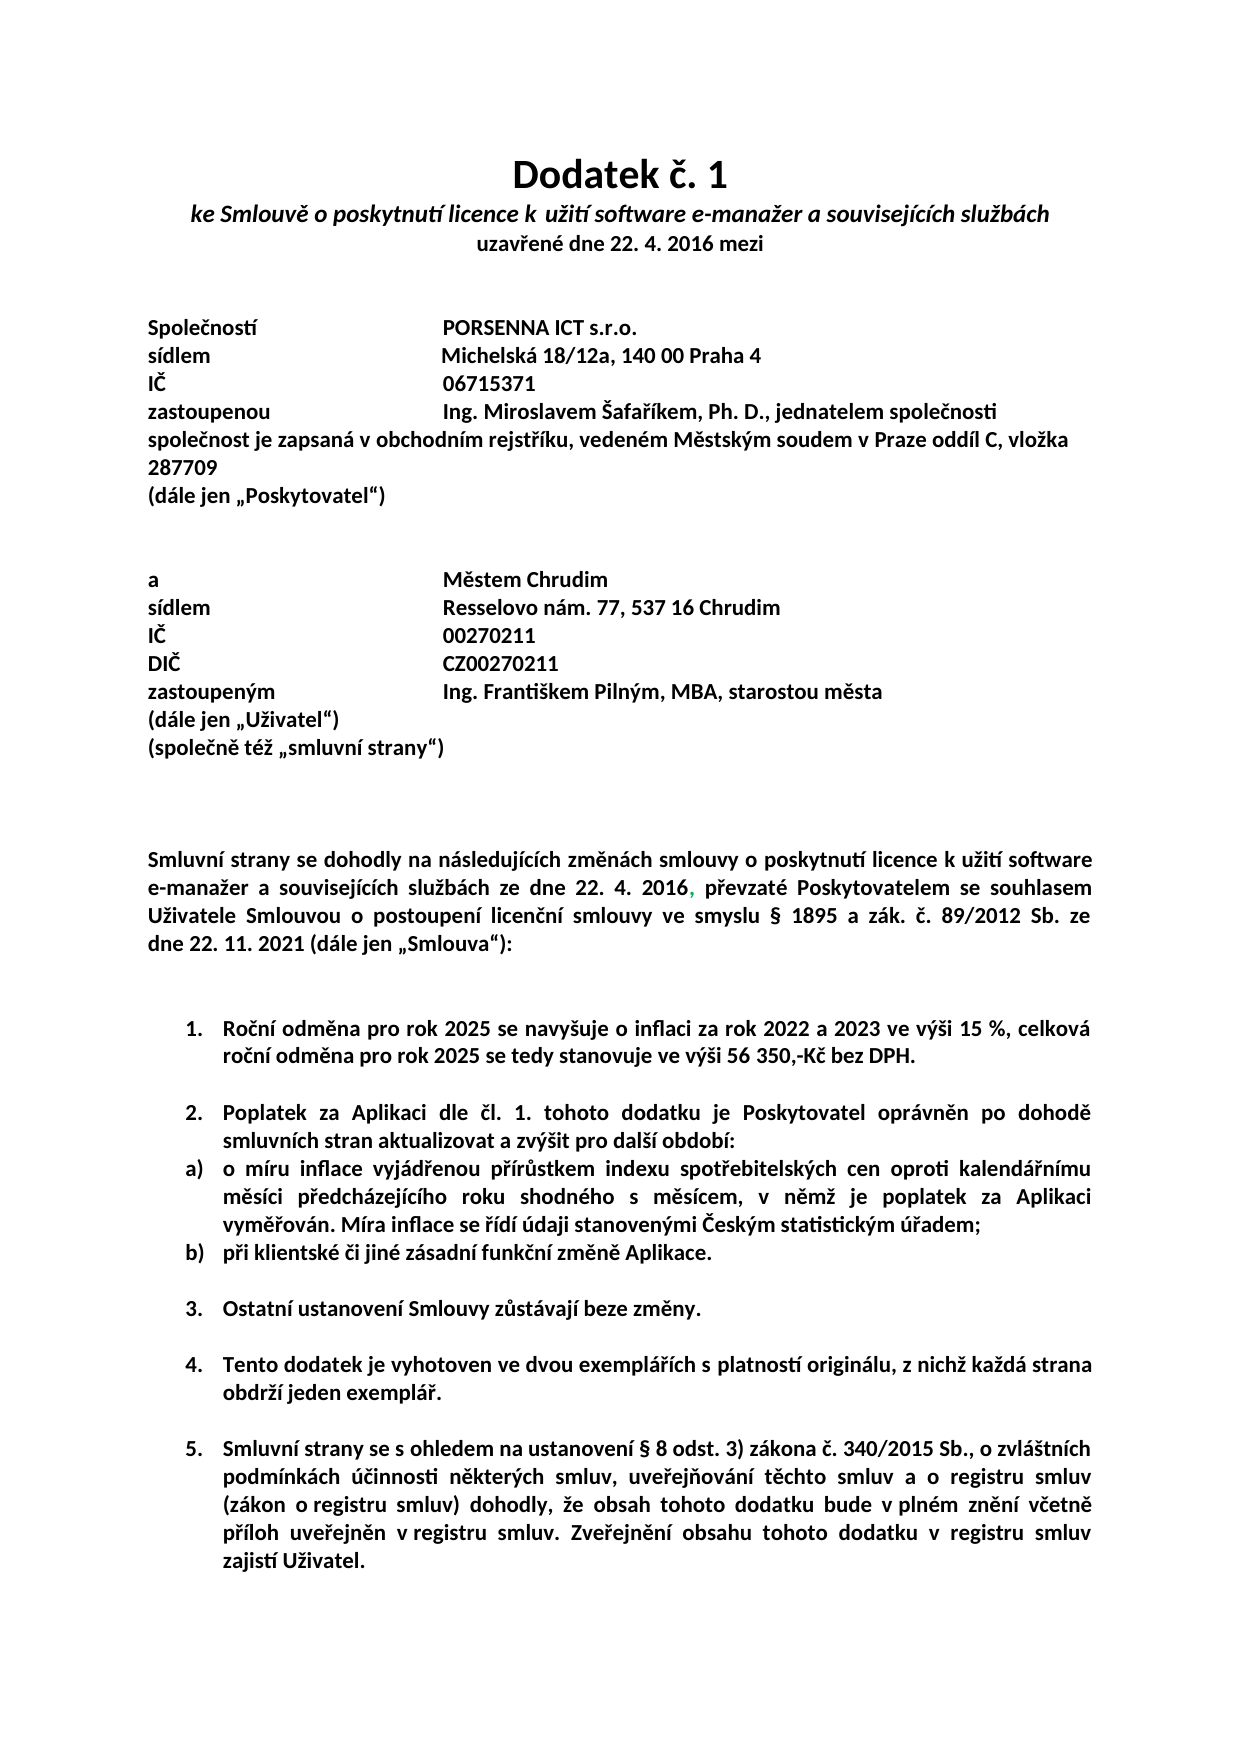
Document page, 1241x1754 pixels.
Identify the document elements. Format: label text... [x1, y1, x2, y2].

text uzavřené dne 22. 4. 2016 mezi [148, 229, 1092, 257]
text a Městem Chrudim [148, 565, 1092, 593]
list Poplatek za Aplikaci dle čl. 1. tohoto dodatku je Poskytovatel oprávněn po dohodě smluvních stran aktualizovat a zvýšit pro další období: [185, 1098, 1092, 1154]
text IČ 00270211 [148, 621, 1092, 649]
list Ostatní ustanovení Smlouvy zůstávají beze změny. [185, 1294, 1092, 1322]
text Smluvní strany se dohodly na následujících změnách smlouvy o poskytnutí licence k užití software e-manažer a souvisejících službách ze dne 22. 4. 2016, převzaté Poskytovatelem se souhlasem Uživatele Smlouvou o postoupení licenční smlouvy ve smyslu § 1895 a zák. č. 89/2012 Sb. ze dne 22. 11. 2021 (dále jen „Smlouva“): [148, 846, 1092, 958]
text zastoupenou Ing. Miroslavem Šafaříkem, Ph. D., jednatelem společnosti [148, 397, 1092, 425]
text Dodatek č. 1 [148, 148, 1092, 198]
list Smluvní strany se s ohledem na ustanovení § 8 odst. 3) zákona č. 340/2015 Sb., o zvláštních podmínkách účinnosti některých smluv, uveřejňování těchto smluv a o registru smluv (zákon o registru smluv) dohodly, že obsah tohoto dodatku bude v plném znění včetně příloh uveřejněn v registru smluv. Zveřejnění obsahu tohoto dodatku v registru smluv zajistí Uživatel. [185, 1434, 1092, 1574]
list při klientské či jiné zásadní funkční změně Aplikace. [185, 1238, 1092, 1266]
text Společností PORSENNA ICT s.r.o. [148, 313, 1092, 341]
text ke Smlouvě o poskytnutí licence k užití software e-manažer a souvisejících službách [148, 198, 1092, 229]
list Tento dodatek je vyhotoven ve dvou exemplářích s platností originálu, z nichž každá strana obdrží jeden exemplář. [185, 1350, 1092, 1406]
text sídlem Resselovo nám. 77, 537 16 Chrudim [148, 593, 1092, 621]
text (společně též „smluvní strany“) [148, 733, 1092, 761]
text zastoupeným Ing. Františkem Pilným, MBA, starostou města [148, 677, 1092, 705]
text (dále jen „Uživatel“) [148, 705, 1092, 733]
text IČ 06715371 [148, 369, 1092, 397]
text společnost je zapsaná v obchodním rejstříku, vedeném Městským soudem v Praze oddíl C, vložka 287709 [148, 425, 1092, 481]
text DIČ CZ00270211 [148, 649, 1092, 677]
list o míru inflace vyjádřenou přírůstkem indexu spotřebitelských cen oproti kalendářnímu měsíci předcházejícího roku shodného s měsícem, v němž je poplatek za Aplikaci vyměřován. Míra inflace se řídí údaji stanovenými Českým statistickým úřadem; [185, 1154, 1092, 1238]
text sídlem Michelská 18/12a, 140 00 Praha 4 [148, 341, 1092, 369]
text (dále jen „Poskytovatel“) [148, 481, 1092, 509]
list Roční odměna pro rok 2025 se navyšuje o inflaci za rok 2022 a 2023 ve výši 15 %, celková roční odměna pro rok 2025 se tedy stanovuje ve výši 56 350,-Kč bez DPH. [185, 1014, 1092, 1070]
